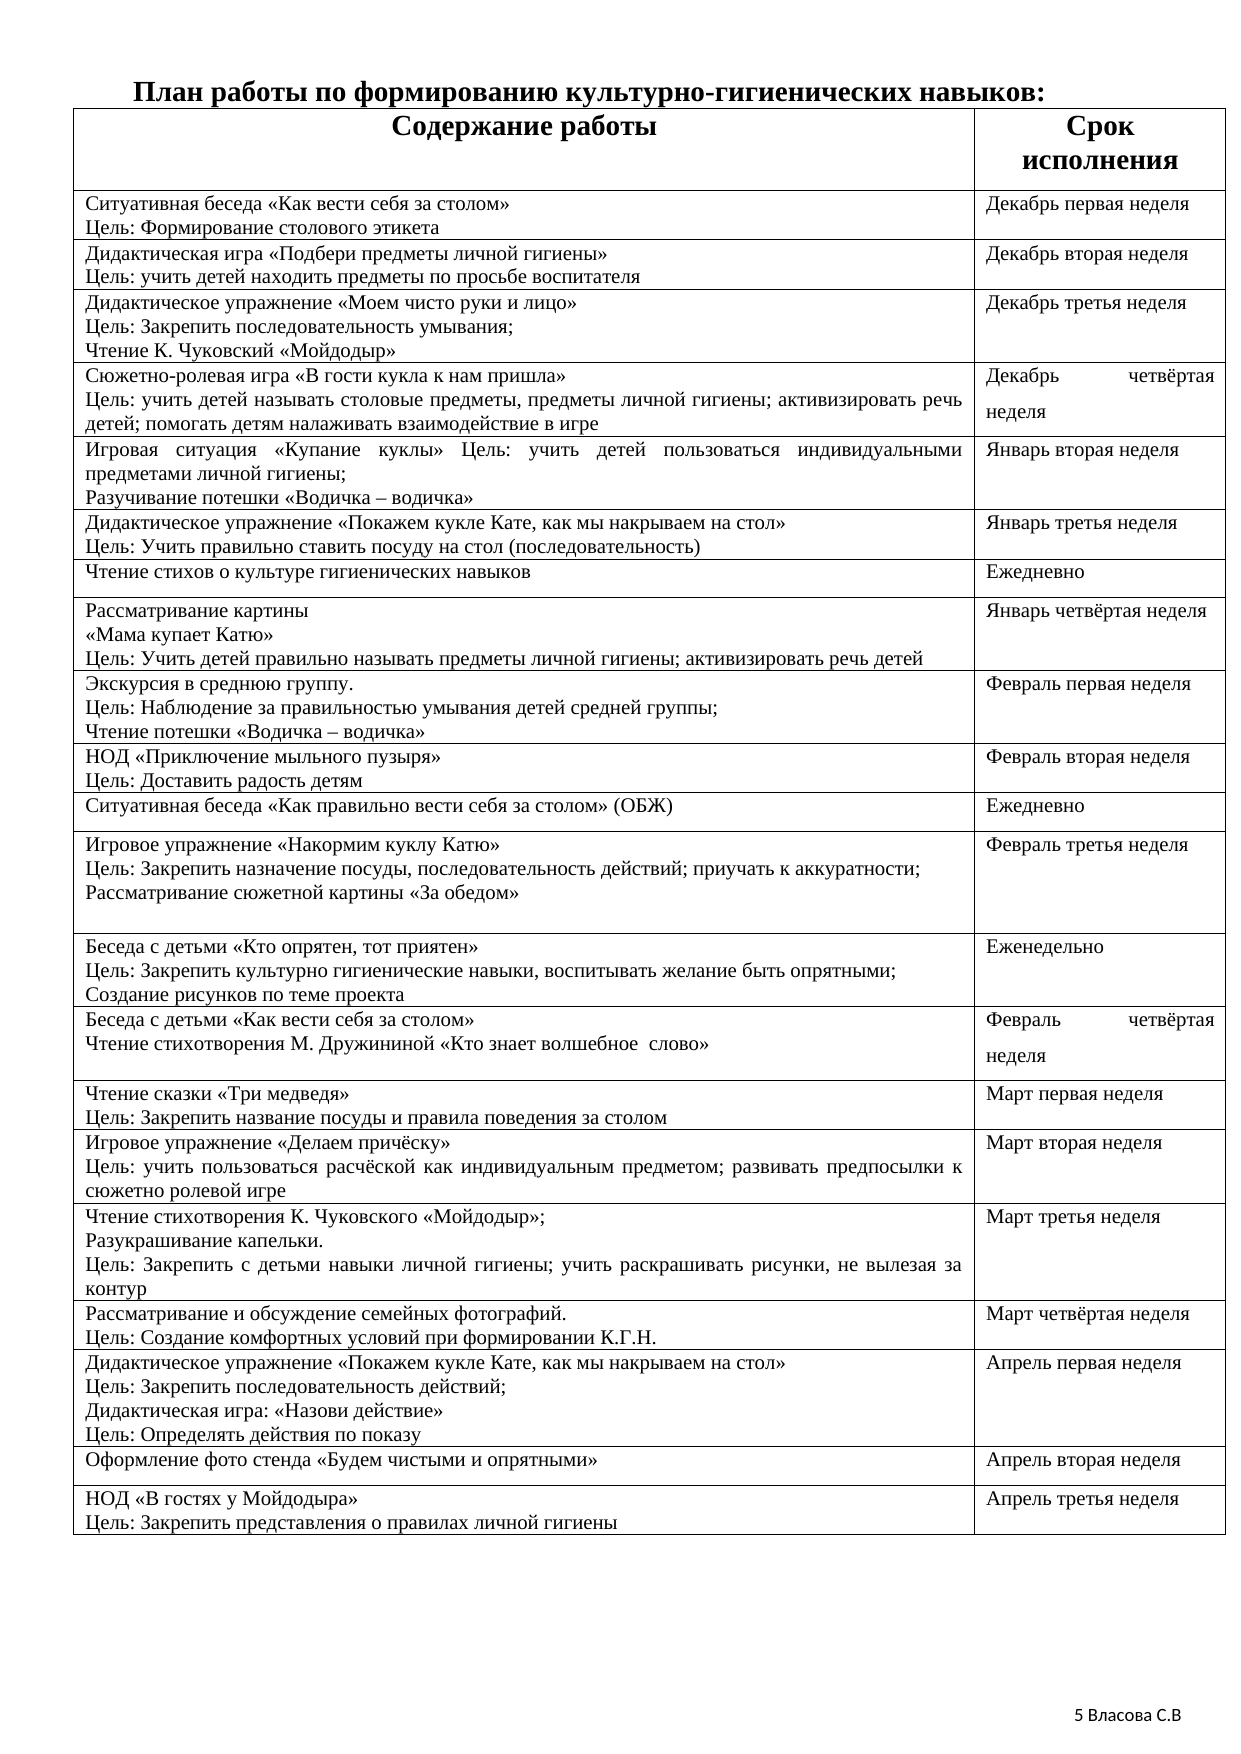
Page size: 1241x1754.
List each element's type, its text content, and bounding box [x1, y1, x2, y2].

table_cell Чтение стихотворения К. Чуковского «Мойдодыр»; Разукрашивание капельки. Цель: Закрепить с детьми навыки личной гигиены; учить раскрашивать рисунки, не вылезая за контур [74, 1204, 974, 1300]
table_cell Март вторая неделя [975, 1130, 1225, 1202]
table_cell Сюжетно-ролевая игра «В гости кукла к нам пришла» Цель: учить детей называть столовые предметы, предметы личной гигиены; активизировать речь детей; помогать детям налаживать взаимодействие в игре [74, 363, 974, 436]
table_cell Февраль третья неделя [975, 832, 1225, 933]
table_cell Декабрь вторая неделя [975, 240, 1225, 288]
table_cell Ежедневно [975, 793, 1225, 831]
table_cell НОД «В гостях у Мойдодыра» Цель: Закрепить представления о правилах личной гигиены [74, 1486, 974, 1534]
table_cell Дидактическое упражнение «Покажем кукле Кате, как мы накрываем на стол» Цель: Учить правильно ставить посуду на стол (последовательность) [74, 510, 974, 558]
table_cell Апрель первая неделя [975, 1350, 1225, 1446]
table_cell Рассматривание и обсуждение семейных фотографий. Цель: Создание комфортных условий при формировании К.Г.Н. [74, 1301, 974, 1349]
table_cell Игровое упражнение «Накормим куклу Катю» Цель: Закрепить назначение посуды, последовательность действий; приучать к аккуратности; Рассматривание сюжетной картины «За обедом» [74, 832, 974, 933]
table_cell НОД «Приключение мыльного пузыря» Цель: Доставить радость детям [74, 744, 974, 792]
table_cell Чтение стихов о культуре гигиенических навыков [74, 560, 974, 597]
table_cell Апрель вторая неделя [975, 1447, 1225, 1484]
table_cell Март третья неделя [975, 1204, 1225, 1300]
table_cell Оформление фото стенда «Будем чистыми и опрятными» [74, 1447, 974, 1484]
table_cell Ежедневно [975, 560, 1225, 597]
text План работы по формированию культурно-гигиенических навыков: [133, 74, 1181, 107]
table_cell Еженедельно [975, 934, 1225, 1006]
table_cell Рассматривание картины «Мама купает Катю» Цель: Учить детей правильно называть предметы личной гигиены; активизировать речь детей [74, 598, 974, 670]
table_cell Игровая ситуация «Купание куклы» Цель: учить детей пользоваться индивидуальными предметами личной гигиены; Разучивание потешки «Водичка – водичка» [74, 437, 974, 509]
table_cell Ситуативная беседа «Как вести себя за столом» Цель: Формирование столового этикета [74, 191, 974, 239]
table_cell Март четвёртая неделя [975, 1301, 1225, 1349]
table_header Содержание работы [74, 109, 974, 190]
table_cell Чтение сказки «Три медведя» Цель: Закрепить название посуды и правила поведения за столом [74, 1081, 974, 1129]
table_cell Экскурсия в среднюю группу. Цель: Наблюдение за правильностью умывания детей средней группы; Чтение потешки «Водичка – водичка» [74, 671, 974, 743]
table_cell Январь четвёртая неделя [975, 598, 1225, 670]
table_cell Декабрь четвёртая неделя [975, 363, 1225, 436]
table_cell Март первая неделя [975, 1081, 1225, 1129]
table_cell Ситуативная беседа «Как правильно вести себя за столом» (ОБЖ) [74, 793, 974, 831]
table_cell Беседа с детьми «Кто опрятен, тот приятен» Цель: Закрепить культурно гигиенические навыки, воспитывать желание быть опрятными; Создание рисунков по теме проекта [74, 934, 974, 1006]
table_cell Февраль вторая неделя [975, 744, 1225, 792]
table_cell Декабрь третья неделя [975, 290, 1225, 362]
table_cell Февраль четвёртая неделя [975, 1007, 1225, 1080]
table_cell Дидактическая игра «Подбери предметы личной гигиены» Цель: учить детей находить предметы по просьбе воспитателя [74, 240, 974, 288]
table_cell Дидактическое упражнение «Моем чисто руки и лицо» Цель: Закрепить последовательность умывания; Чтение К. Чуковский «Мойдодыр» [74, 290, 974, 362]
table_cell Дидактическое упражнение «Покажем кукле Кате, как мы накрываем на стол» Цель: Закрепить последовательность действий; Дидактическая игра: «Назови действие» Цель: Определять действия по показу [74, 1350, 974, 1446]
table_cell Игровое упражнение «Делаем причёску» Цель: учить пользоваться расчёской как индивидуальным предметом; развивать предпосылки к сюжетно ролевой игре [74, 1130, 974, 1202]
table_cell Апрель третья неделя [975, 1486, 1225, 1534]
table_cell Январь вторая неделя [975, 437, 1225, 509]
table_cell Февраль первая неделя [975, 671, 1225, 743]
table_cell Январь третья неделя [975, 510, 1225, 558]
table_cell Беседа с детьми «Как вести себя за столом» Чтение стихотворения М. Дружининой «Кто знает волшебное слово» [74, 1007, 974, 1080]
table_header Срок исполнения [975, 109, 1225, 190]
table_cell Декабрь первая неделя [975, 191, 1225, 239]
